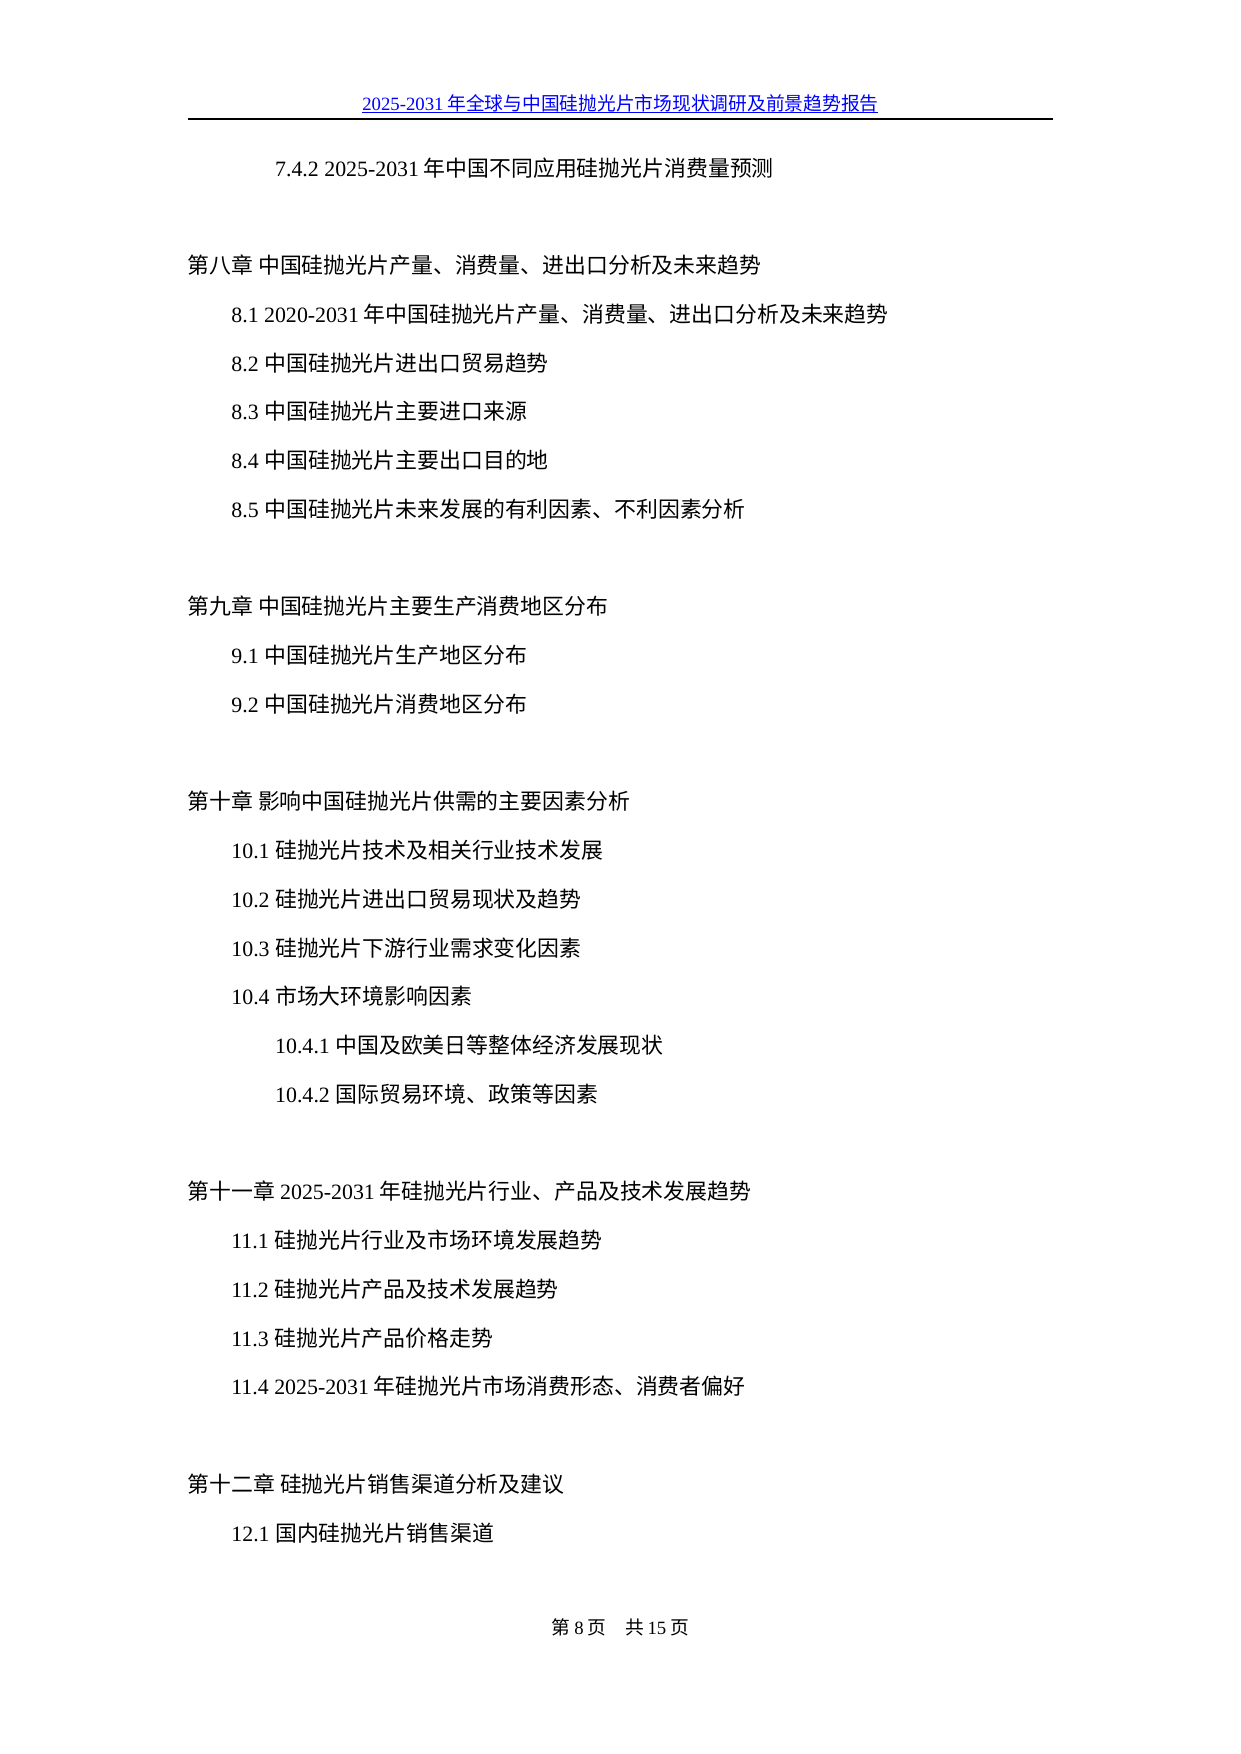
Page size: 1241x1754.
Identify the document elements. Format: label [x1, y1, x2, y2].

text [187, 150, 1053, 1548]
